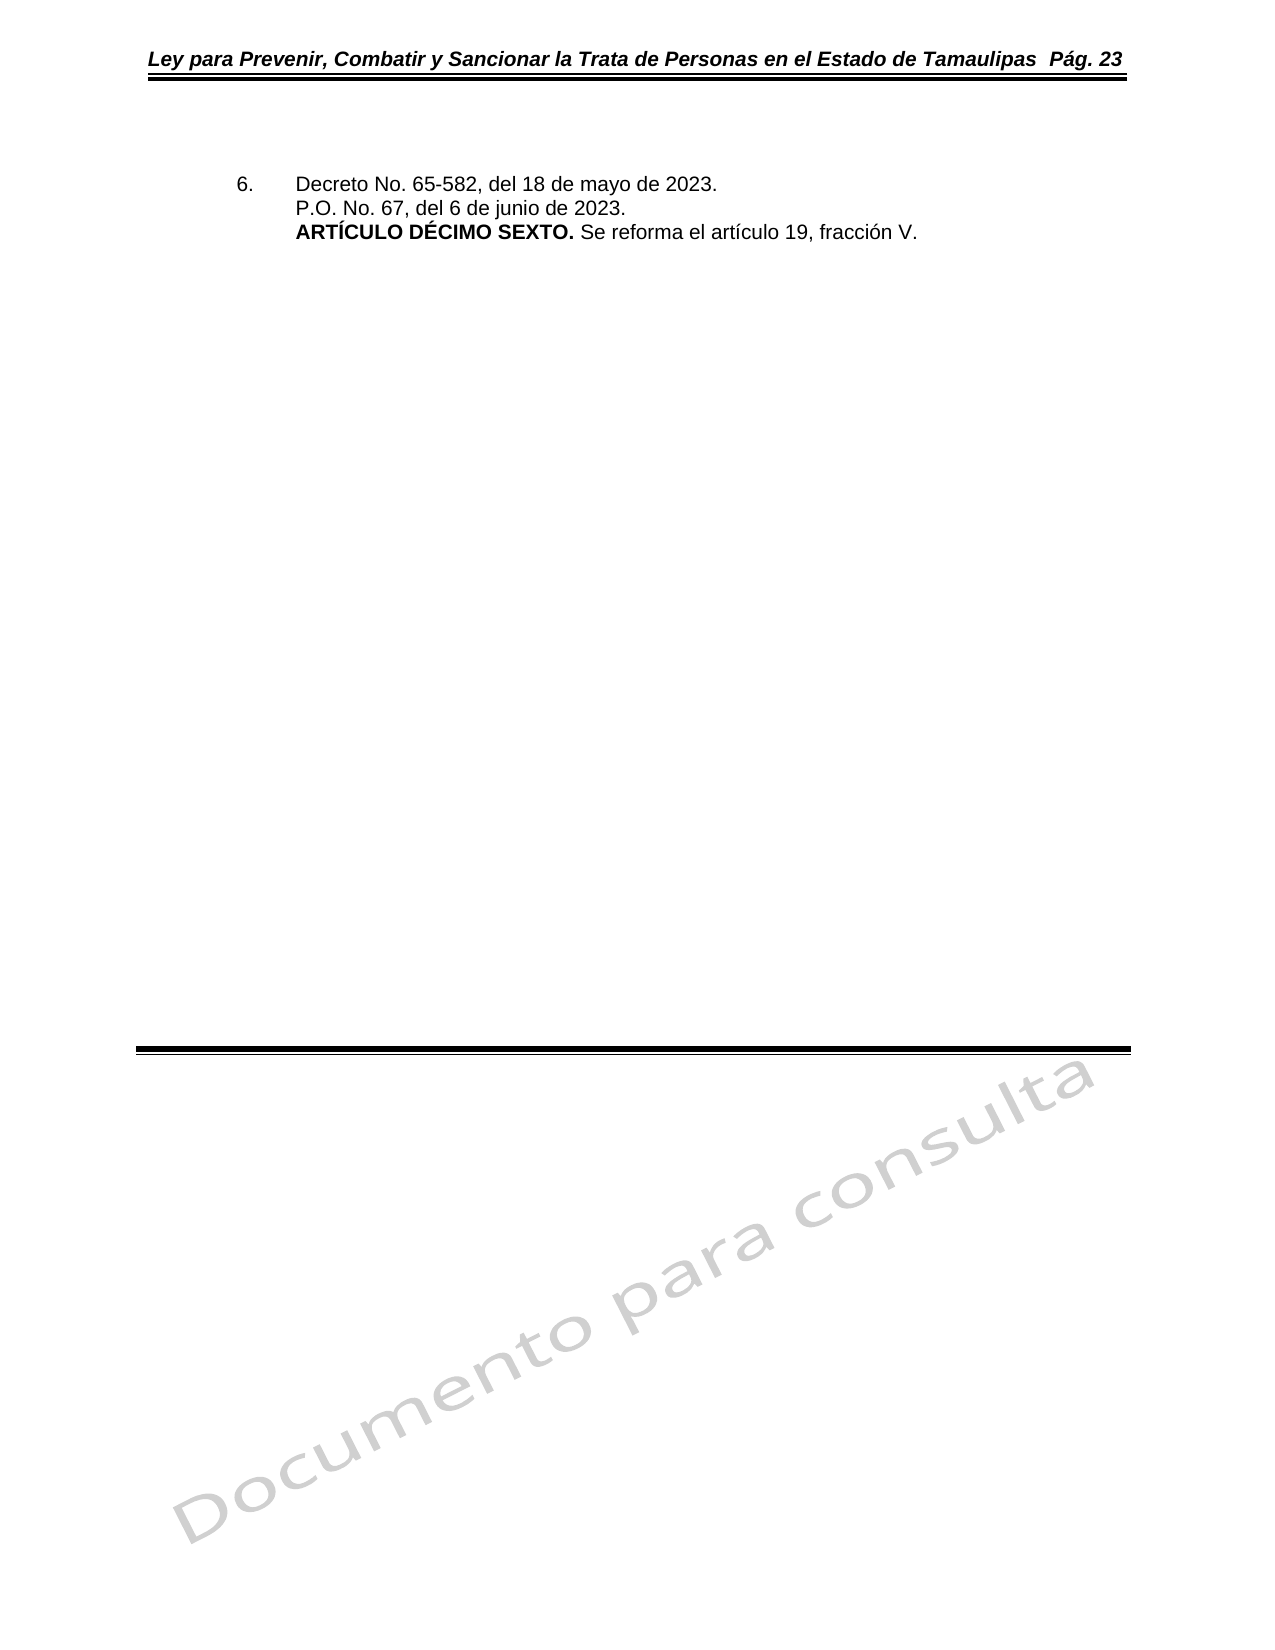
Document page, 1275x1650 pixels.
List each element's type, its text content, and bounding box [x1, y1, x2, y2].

text P.O. No. 67, del 6 de junio de 2023. [295, 196, 1127, 219]
list Decreto No. 65-582, del 18 de mayo de 2023. [236, 172, 1127, 196]
text ARTÍCULO DÉCIMO SEXTO. Se reforma el artículo 19, fracción V. [295, 219, 1127, 243]
